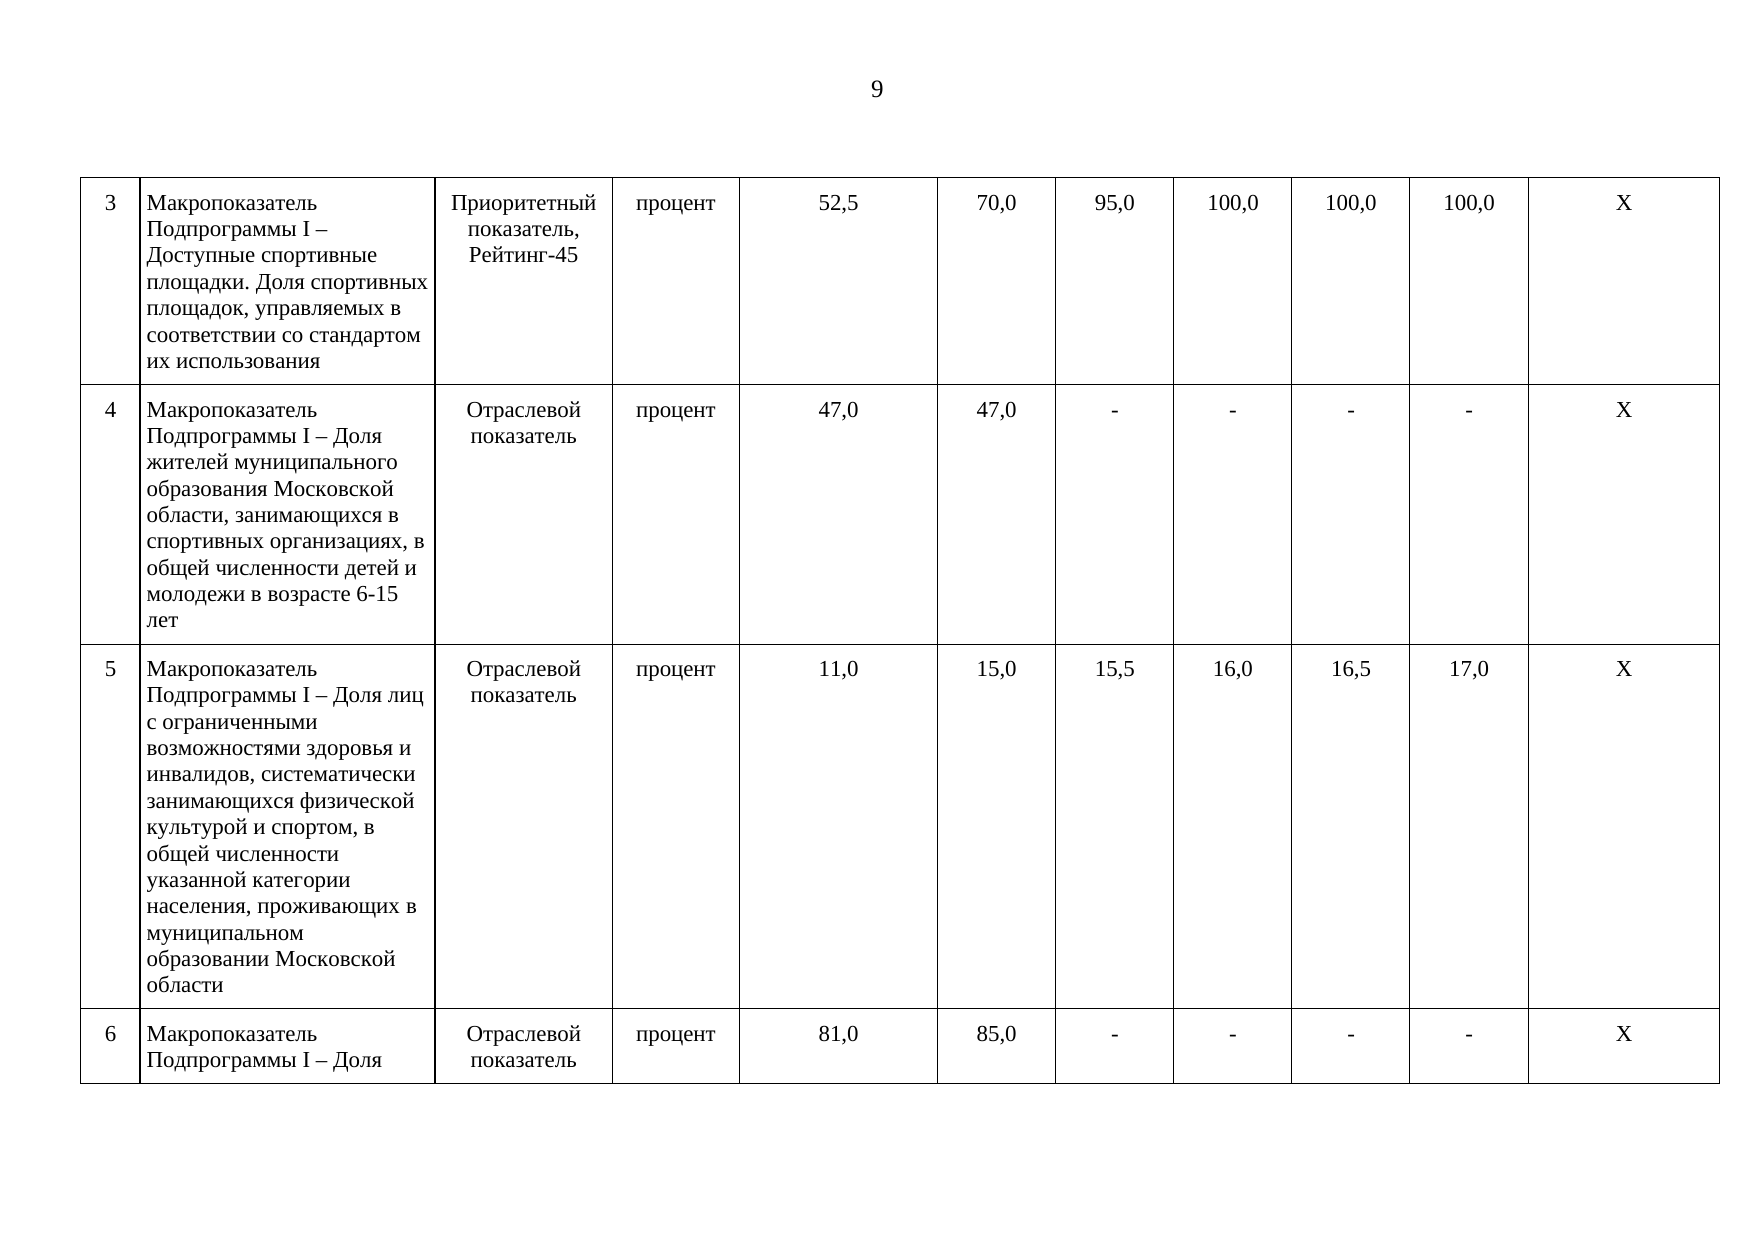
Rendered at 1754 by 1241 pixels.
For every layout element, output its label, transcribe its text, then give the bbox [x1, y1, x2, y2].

table_cell 100,0 [1174, 178, 1291, 384]
table_cell Макропоказатель Подпрограммы I – Доля лиц с ограниченными возможностями здоровья и инвалидов, систематически занимающихся физической культурой и спортом, в общей численности указанной категории населения, проживающих в муниципальном образовании Московской области [141, 645, 434, 1008]
table_cell процент [613, 385, 739, 643]
table_cell 15,0 [938, 645, 1055, 1008]
table_cell 16,0 [1174, 645, 1291, 1008]
table_cell - [1410, 385, 1528, 643]
table_cell 81,0 [740, 1009, 937, 1083]
table_cell - [1292, 385, 1409, 643]
table_cell - [1410, 1009, 1528, 1083]
table_cell 3 [81, 178, 139, 384]
table_cell 100,0 [1292, 178, 1409, 384]
table_cell - [1056, 1009, 1173, 1083]
table_cell Отраслевой показатель [436, 645, 612, 1008]
table_cell 100,0 [1410, 178, 1528, 384]
table_cell - [1056, 385, 1173, 643]
table_cell 85,0 [938, 1009, 1055, 1083]
table_cell 70,0 [938, 178, 1055, 384]
table_cell процент [613, 645, 739, 1008]
table_cell процент [613, 1009, 739, 1083]
table_cell 11,0 [740, 645, 937, 1008]
table_cell 47,0 [938, 385, 1055, 643]
table_cell Х [1529, 1009, 1719, 1083]
table_cell 17,0 [1410, 645, 1528, 1008]
table_cell Приоритетный показатель, Рейтинг-45 [436, 178, 612, 384]
table_cell 47,0 [740, 385, 937, 643]
table_cell 52,5 [740, 178, 937, 384]
table_cell 4 [81, 385, 139, 643]
table_cell - [1174, 385, 1291, 643]
table_cell - [1292, 1009, 1409, 1083]
table_cell 6 [81, 1009, 139, 1083]
table_cell Отраслевой показатель [436, 385, 612, 643]
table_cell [436, 1009, 612, 1083]
table_cell 16,5 [1292, 645, 1409, 1008]
table_cell Х [1529, 385, 1719, 643]
table_cell Макропоказатель Подпрограммы I –Доступные спортивные площадки. Доля спортивных площадок, управляемых в соответствии со стандартом их использования [141, 178, 434, 384]
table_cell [141, 1009, 434, 1083]
table_cell Х [1529, 645, 1719, 1008]
table_cell - [1174, 1009, 1291, 1083]
table_cell 5 [81, 645, 139, 1008]
table_cell процент [613, 178, 739, 384]
table_cell 15,5 [1056, 645, 1173, 1008]
table_cell 95,0 [1056, 178, 1173, 384]
table_cell Х [1529, 178, 1719, 384]
table_cell Макропоказатель Подпрограммы I – Доля жителей муниципального образования Московской области, занимающихся в спортивных организациях, в общей численности детей и молодежи в возрасте 6-15 лет [141, 385, 434, 643]
